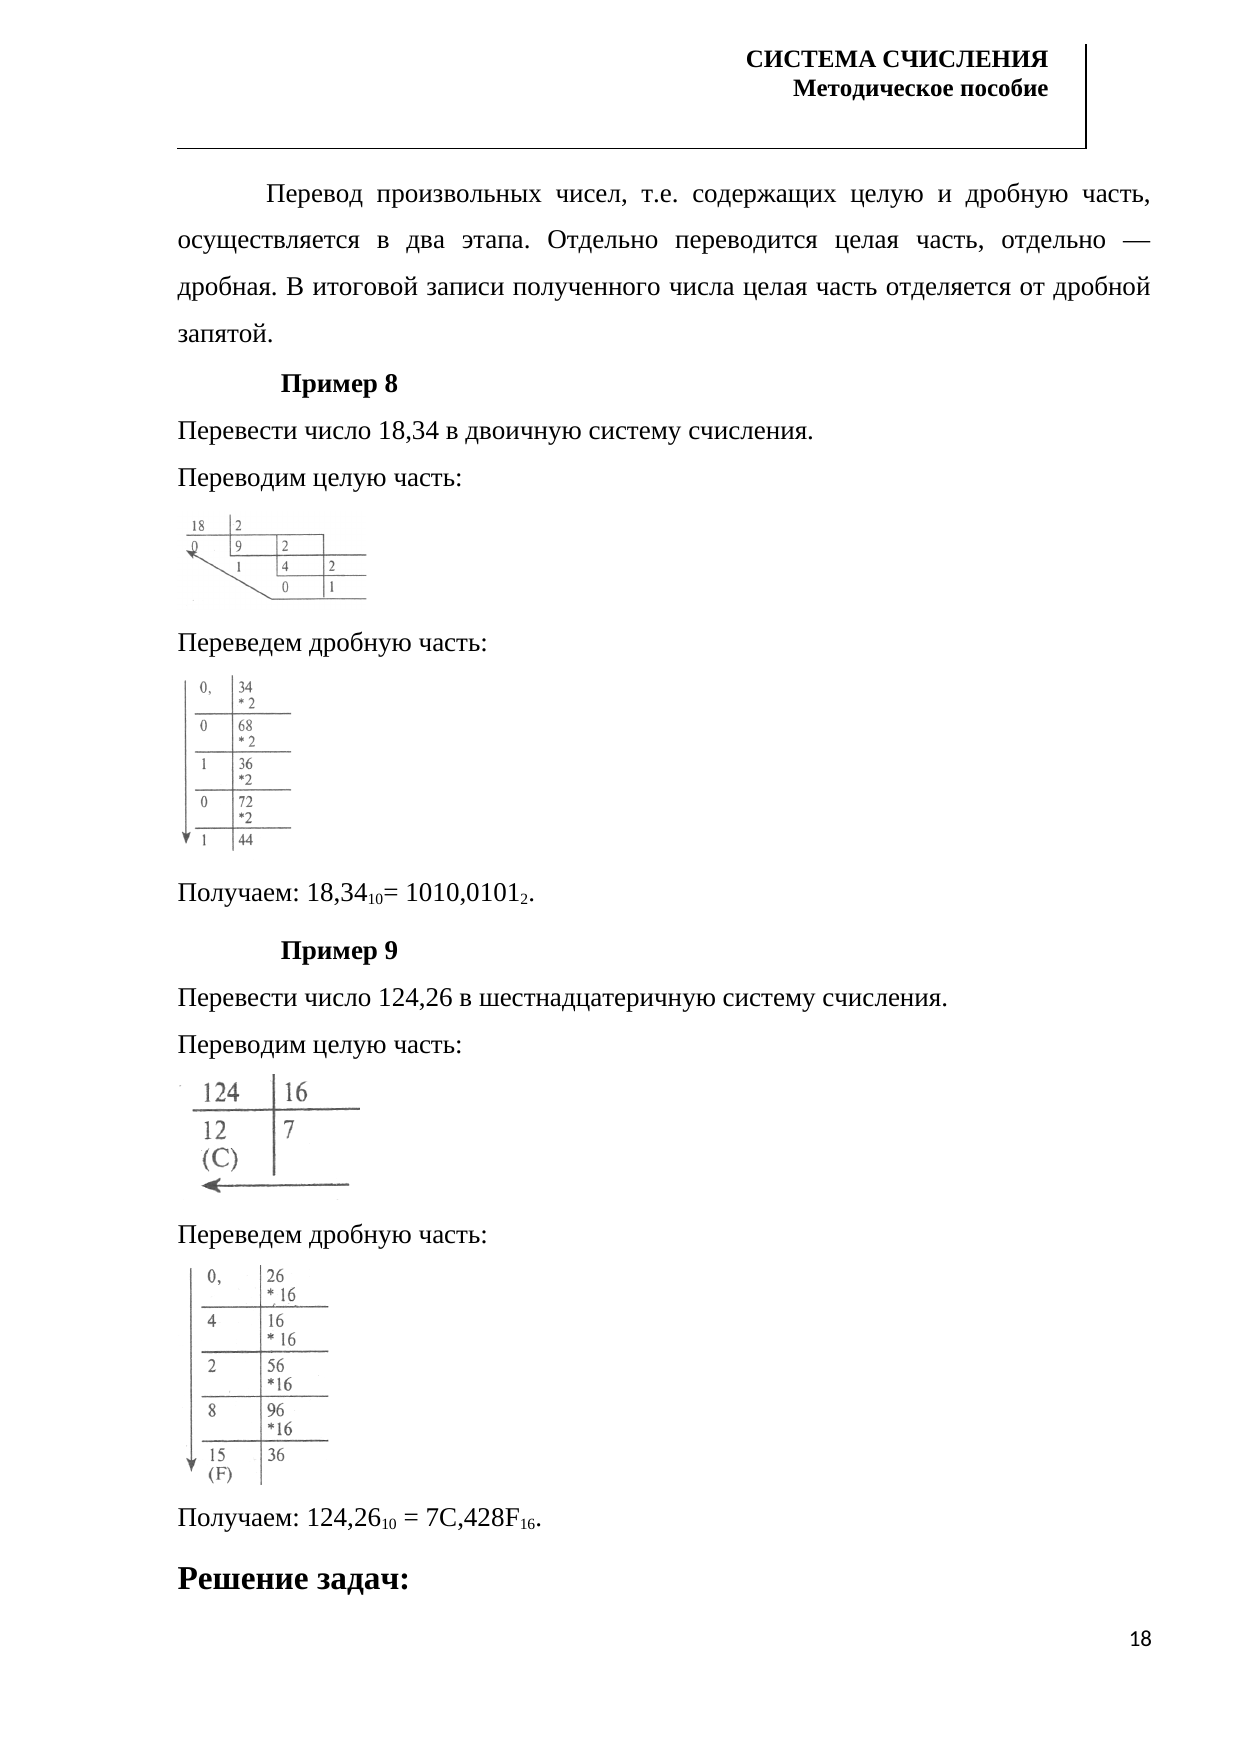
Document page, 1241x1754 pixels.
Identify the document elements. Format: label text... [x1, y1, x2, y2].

text Перевод произвольных чисел, т.е. содержащих целую и дробную часть, осуществляется в два этапа. Отдельно переводится целая часть, отдельно — дробная. В итоговой записи полученного числа целая часть отделяется от дробной запятой. [177, 177, 1152, 348]
text Получаем: 124,2610 = 7C,428F16. [177, 1501, 1152, 1532]
text Решение задач: [177, 1558, 816, 1596]
text Переведем дробную часть: [177, 627, 1152, 658]
text Переведем дробную часть: [177, 1218, 1152, 1250]
text Пример 8 [177, 367, 1152, 399]
text Переводим целую часть: [177, 461, 1032, 492]
text Пример 9 [177, 934, 1152, 966]
text Перевести число 124,26 в шестнадцатеричную систему счисления. Переводим целую часть: [177, 981, 1152, 1059]
text Получаем: 18,3410= 1010,01012. [177, 876, 1152, 907]
text Перевести число 18,34 в двоичную систему счисления. [177, 414, 1032, 445]
